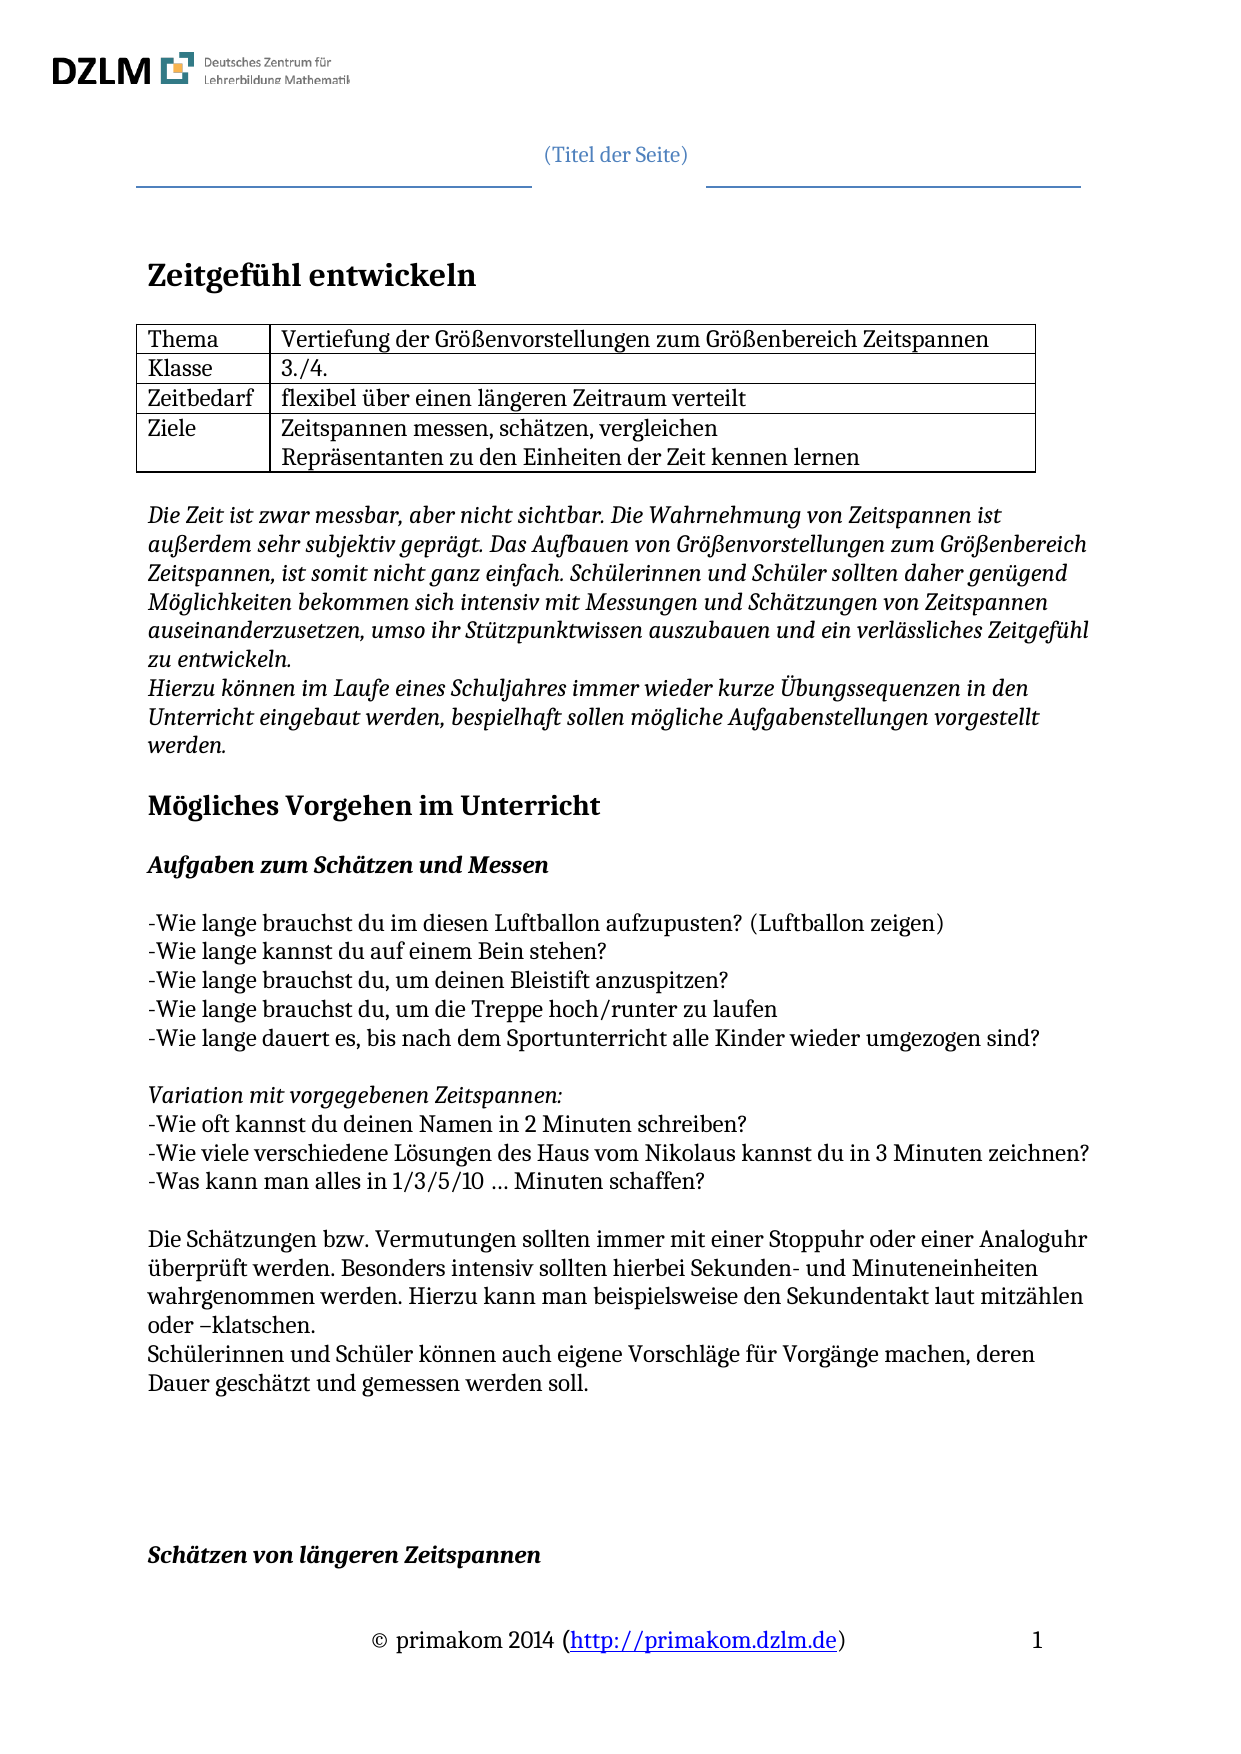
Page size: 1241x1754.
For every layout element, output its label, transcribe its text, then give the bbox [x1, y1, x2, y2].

text Mögliches Vorgehen im Unterricht [148, 789, 1092, 822]
text -Wie lange brauchst du im diesen Luftballon aufzupusten? (Luftballon zeigen) [148, 908, 1092, 937]
text Schätzen von längeren Zeitspannen [148, 1541, 1092, 1570]
text -Wie lange brauchst du, um deinen Bleistift anzuspitzen? [148, 966, 1092, 995]
table_cell Zeitspannen messen, schätzen, vergleichen Repräsentanten zu den Einheiten der Zeit kennen lernen [271, 414, 1035, 471]
table_cell Klasse [137, 354, 269, 383]
text -Was kann man alles in 1/3/5/10 … Minuten schaffen? [148, 1167, 1092, 1196]
table_cell flexibel über einen längeren Zeitraum verteilt [271, 384, 1035, 413]
text Schülerinnen und Schüler können auch eigene Vorschläge für Vorgänge machen, deren Dauer geschätzt und gemessen werden soll. [148, 1340, 1092, 1397]
text -Wie lange kannst du auf einem Bein stehen? [148, 937, 1092, 966]
text -Wie viele verschiedene Lösungen des Haus vom Nikolaus kannst du in 3 Minuten zeichnen? [148, 1138, 1092, 1167]
text -Wie oft kannst du deinen Namen in 2 Minuten schreiben? [148, 1110, 1092, 1138]
text -Wie lange dauert es, bis nach dem Sportunterricht alle Kinder wieder umgezogen sind? [148, 1023, 1092, 1052]
table_header Thema [137, 325, 269, 353]
text -Wie lange brauchst du, um die Treppe hoch/runter zu laufen [148, 995, 1092, 1023]
text Die Schätzungen bzw. Vermutungen sollten immer mit einer Stoppuhr oder einer Analoguhr überprüft werden. Besonders intensiv sollten hierbei Sekunden- und Minuteneinheiten wahrgenommen werden. Hierzu kann man beispielsweise den Sekundentakt laut mitzählen oder –klatschen. [148, 1225, 1092, 1340]
text Hierzu können im Laufe eines Schuljahres immer wieder kurze Übungssequenzen in den Unterricht eingebaut werden, bespielhaft sollen mögliche Aufgabenstellungen vorgestellt werden. [148, 674, 1092, 760]
text Zeitgefühl entwickeln [148, 174, 1092, 295]
table_cell Ziele [137, 414, 269, 471]
text Aufgaben zum Schätzen und Messen [148, 851, 1092, 880]
table_cell 3./4. [271, 354, 1035, 383]
text Variation mit vorgegebenen Zeitspannen: [148, 1081, 1092, 1110]
picture [53, 52, 350, 84]
table_header Vertiefung der Größenvorstellungen zum Größenbereich Zeitspannen [271, 325, 1035, 353]
text Die Zeit ist zwar messbar, aber nicht sichtbar. Die Wahrnehmung von Zeitspannen ist außerdem sehr subjektiv geprägt. Das Aufbauen von Größenvorstellungen zum Größenbereich Zeitspannen, ist somit nicht ganz einfach. Schülerinnen und Schüler sollten daher genügend Möglichkeiten bekommen sich intensiv mit Messungen und Schätzungen von Zeitspannen auseinanderzusetzen, umso ihr Stützpunktwissen auszubauen und ein verlässliches Zeitgefühl zu entwickeln. [148, 501, 1092, 674]
table_cell Zeitbedarf [137, 384, 269, 413]
